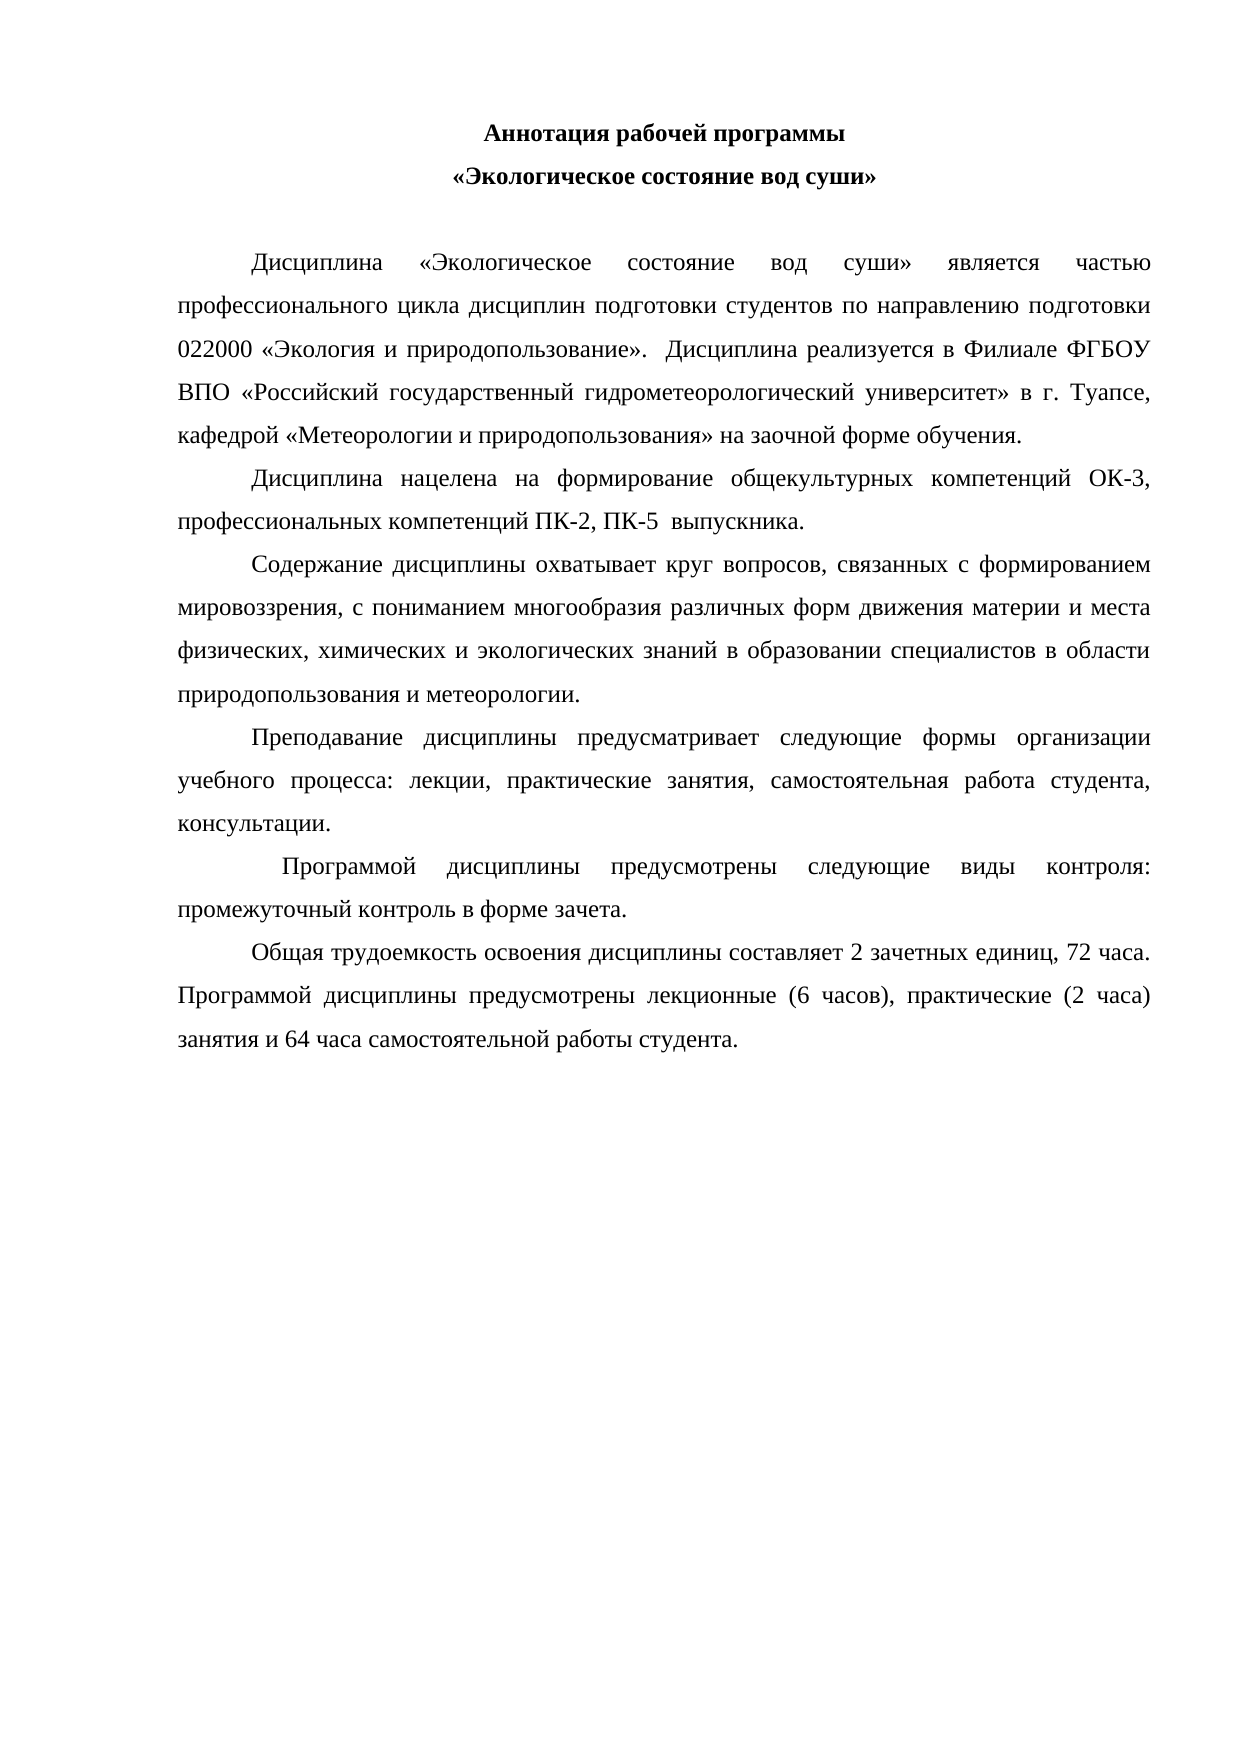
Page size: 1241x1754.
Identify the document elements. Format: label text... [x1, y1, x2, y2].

text Содержание дисциплины охватывает круг вопросов, связанных с формированием мировоззрения, с пониманием многообразия различных форм движения материи и места физических, химических и экологических знаний в образовании специалистов в области природопользования и метеорологии. [177, 549, 1152, 707]
text Дисциплина нацелена на формирование общекультурных компетенций ОК-3, профессиональных компетенций ПК-2, ПК-5 выпускника. [177, 463, 1152, 535]
text Преподавание дисциплины предусматривает следующие формы организации учебного процесса: лекции, практические занятия, самостоятельная работа студента, консультации. [177, 722, 1152, 837]
text Дисциплина «Экологическое состояние вод суши» является частью профессионального цикла дисциплин подготовки студентов по направлению подготовки 022000 «Экология и природопользование». Дисциплина реализуется в Филиале ФГБОУ ВПО «Российский государственный гидрометеорологический университет» в г. Туапсе, кафедрой «Метеорологии и природопользования» на заочной форме обучения. [177, 247, 1152, 449]
text «Экологическое состояние вод суши» [177, 161, 1152, 190]
text Аннотация рабочей программы [177, 118, 1152, 147]
text Общая трудоемкость освоения дисциплины составляет 2 зачетных единиц, 72 часа. Программой дисциплины предусмотрены лекционные (6 часов), практические (2 часа) занятия и 64 часа самостоятельной работы студента. [177, 937, 1152, 1052]
text Программой дисциплины предусмотрены следующие виды контроля: промежуточный контроль в форме зачета. [177, 851, 1152, 923]
